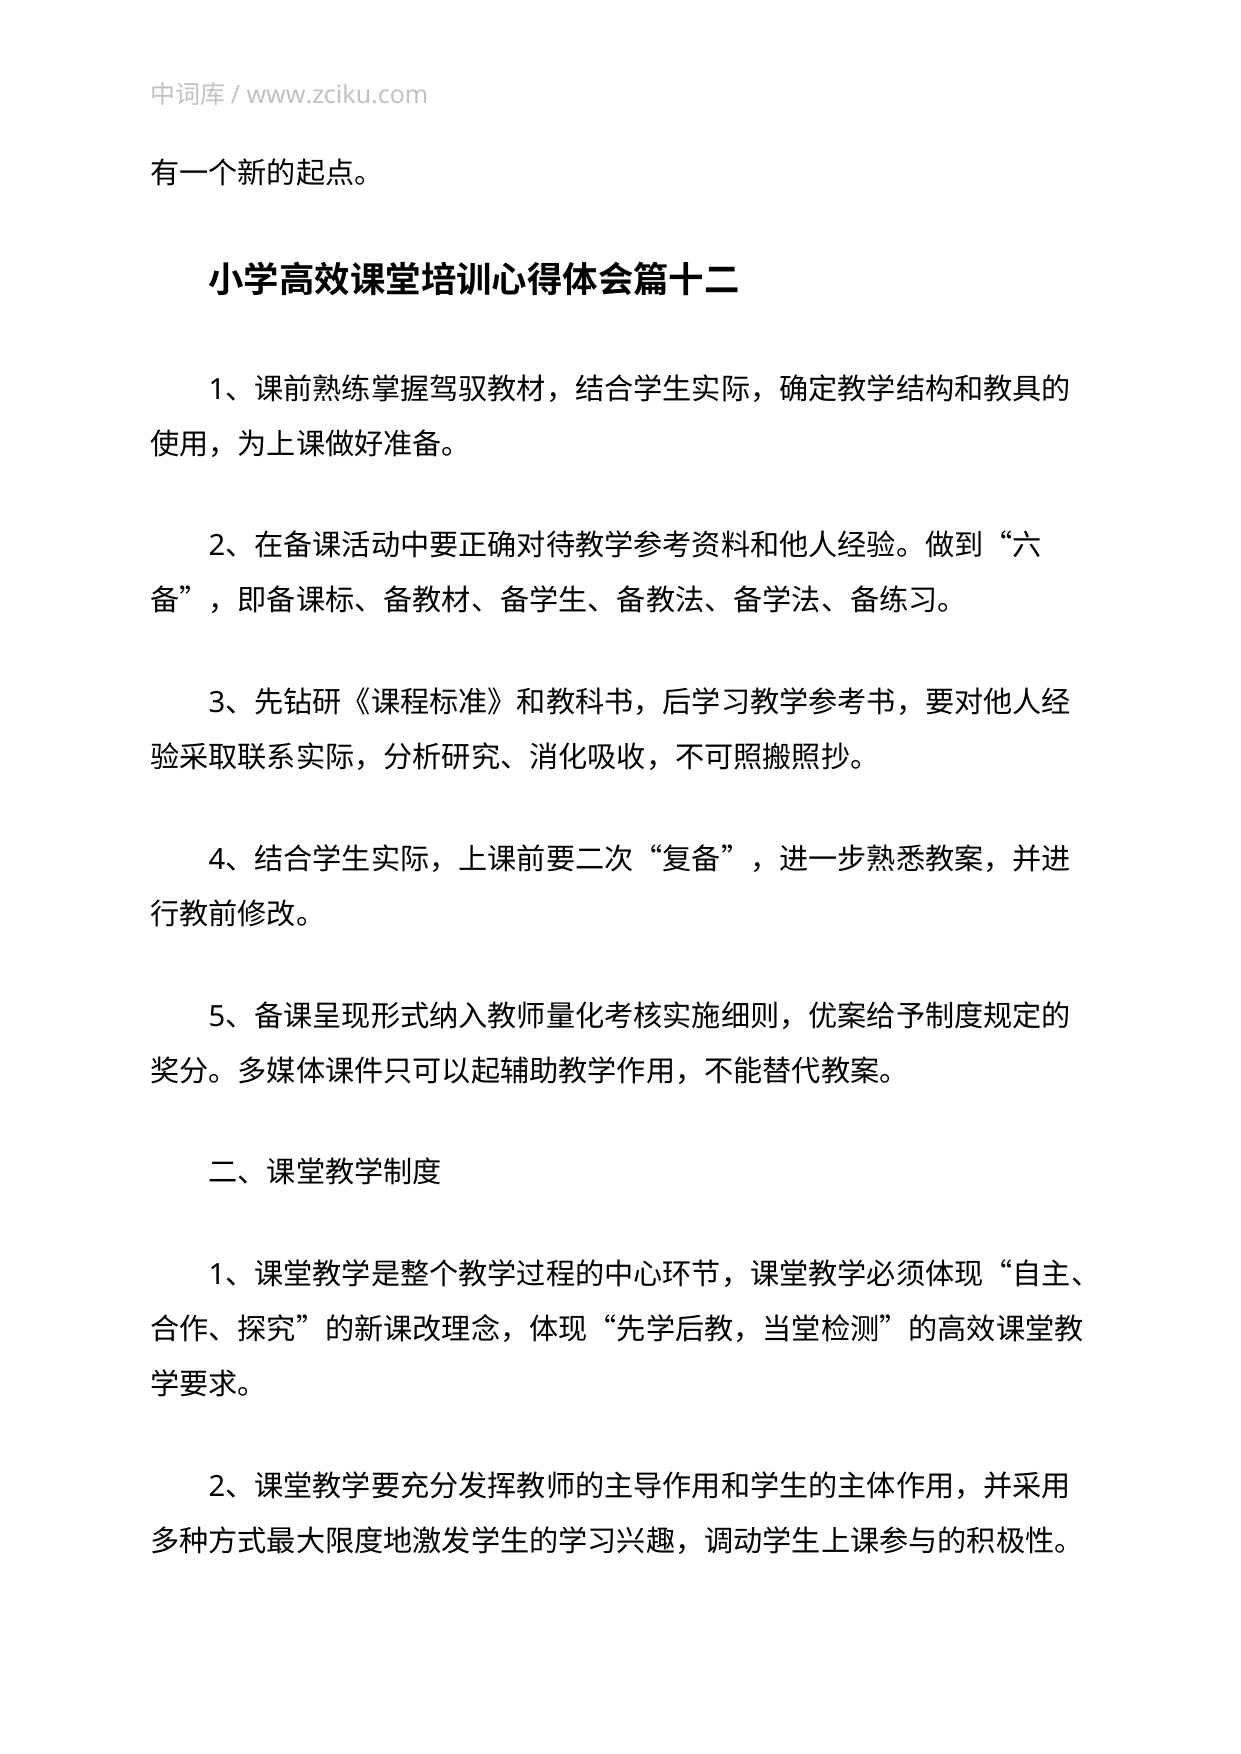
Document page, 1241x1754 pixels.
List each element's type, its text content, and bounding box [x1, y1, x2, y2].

text 1、课堂教学是整个教学过程的中心环节，课堂教学必须体现“自主、合作、探究”的新课改理念，体现“先学后教，当堂检测”的高效课堂教学要求。 [150, 1251, 1090, 1403]
text 2、在备课活动中要正确对待教学参考资料和他人经验。做到“六备”，即备课标、备教材、备学生、备教法、备学法、备练习。 [150, 522, 1090, 619]
text 2、课堂教学要充分发挥教师的主导作用和学生的主体作用，并采用多种方式最大限度地激发学生的学习兴趣，调动学生上课参与的积极性。 [150, 1462, 1090, 1560]
text 二、课堂教学制度 [150, 1149, 1090, 1191]
text 1、课前熟练掌握驾驭教材，结合学生实际，确定教学结构和教具的使用，为上课做好准备。 [150, 365, 1090, 462]
text 小学高效课堂培训心得体会篇十二 [150, 252, 1090, 303]
text 3、先钻研《课程标准》和教科书，后学习教学参考书，要对他人经验采取联系实际，分析研究、消化吸收，不可照搬照抄。 [150, 679, 1090, 776]
text 5、备课呈现形式纳入教师量化考核实施细则，优案给予制度规定的奖分。多媒体课件只可以起辅助教学作用，不能替代教案。 [150, 992, 1090, 1089]
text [150, 150, 1090, 192]
text 4、结合学生实际，上课前要二次“复备”，进一步熟悉教案，并进行教前修改。 [150, 836, 1090, 933]
